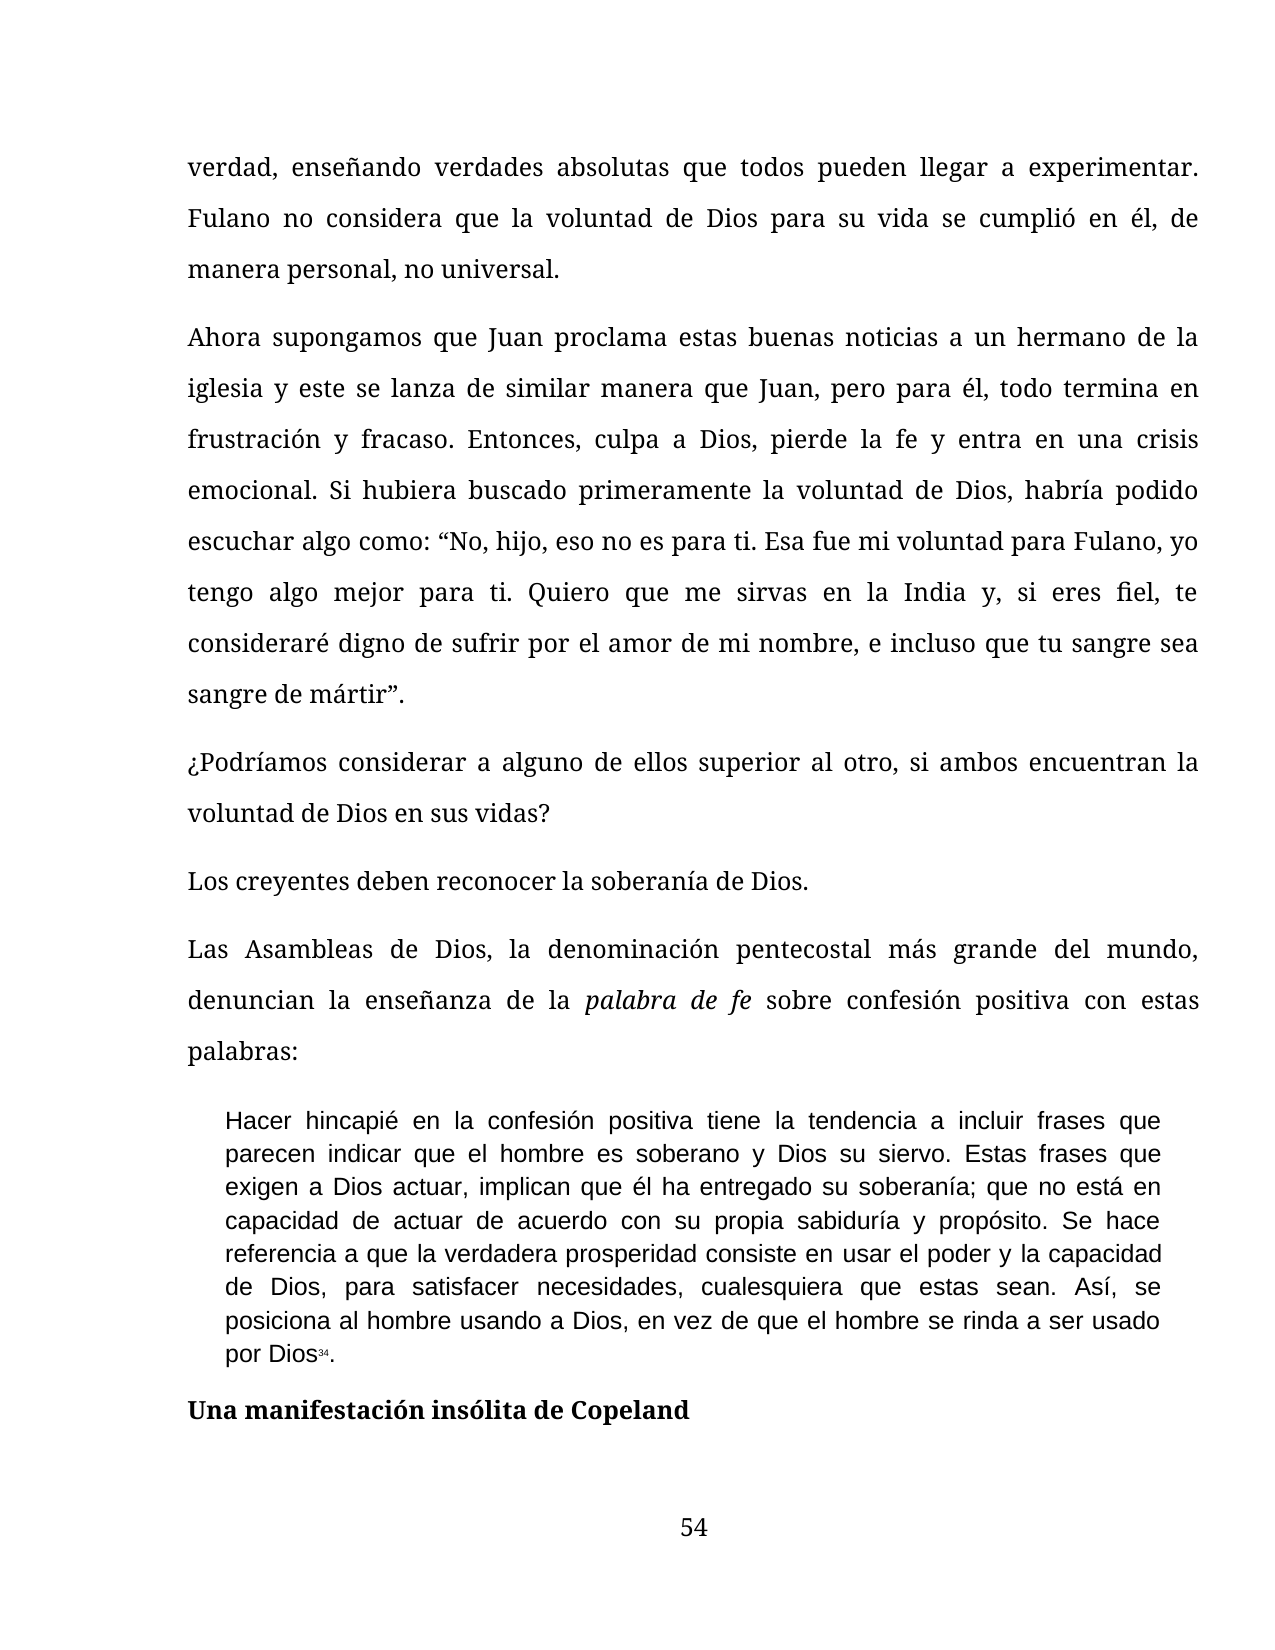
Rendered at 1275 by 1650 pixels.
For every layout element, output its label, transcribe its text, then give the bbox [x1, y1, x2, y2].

text ¿Podríamos considerar a alguno de ellos superior al otro, si ambos encuentran la voluntad de Dios en sus vidas? [187, 745, 1200, 830]
text Las Asambleas de Dios, la denominación pentecostal más grande del mundo, denuncian la enseñanza de la palabra de fe sobre confesión positiva con estas palabras: [187, 931, 1200, 1067]
text Ahora supongamos que Juan proclama estas buenas noticias a un hermano de la iglesia y este se lanza de similar manera que Juan, pero para él, todo termina en frustración y fracaso. Entonces, culpa a Dios, pierde la fe y entra en una crisis emocional. Si hubiera buscado primeramente la voluntad de Dios, habría podido escuchar algo como: “No, hijo, eso no es para ti. Esa fue mi voluntad para Fulano, yo tengo algo mejor para ti. Quiero que me sirvas en la India y, si eres fiel, te consideraré digno de sufrir por el amor de mi nombre, e incluso que tu sangre sea sangre de mártir”. [187, 320, 1200, 711]
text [187, 150, 1200, 286]
text Hacer hincapié en la confesión positiva tiene la tendencia a incluir frases que parecen indicar que el hombre es soberano y Dios su siervo. Estas frases que exigen a Dios actuar, implican que él ha entregado su soberanía; que no está en capacidad de actuar de acuerdo con su propia sabiduría y propósito. Se hace referencia a que la verdadera prosperidad consiste en usar el poder y la capacidad de Dios, para satisfacer necesidades, cualesquiera que estas sean. Así, se posiciona al hombre usando a Dios, en vez de que el hombre se rinda a ser usado por Dios. [225, 1101, 1162, 1368]
subtitle Una manifestación insólita de Copeland [187, 1393, 1200, 1427]
text Los creyentes deben reconocer la soberanía de Dios. [187, 863, 1200, 898]
